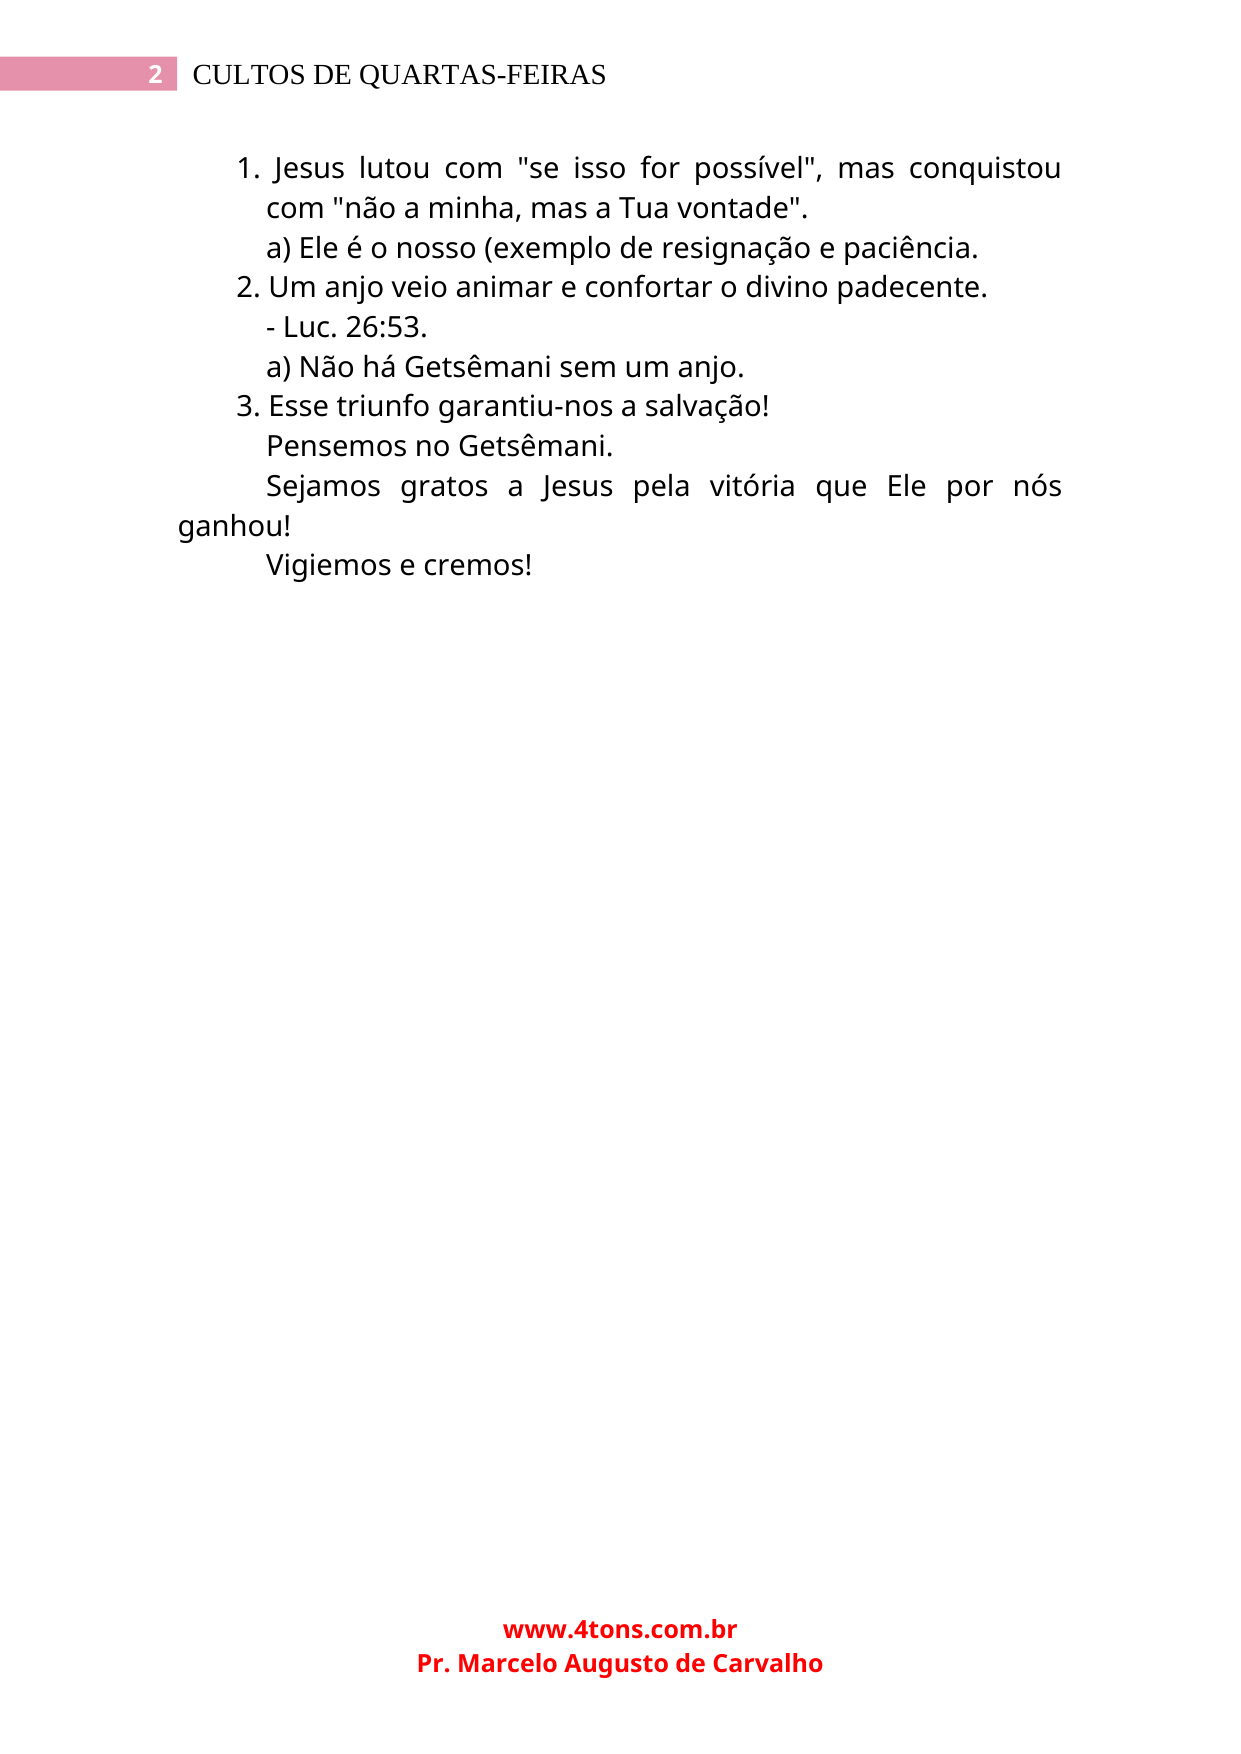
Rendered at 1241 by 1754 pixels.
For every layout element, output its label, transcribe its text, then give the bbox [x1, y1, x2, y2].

text 3. garantiu-nos aalvação! [177, 386, 1063, 425]
text a) há Getsêmani sem o. [177, 346, 1063, 386]
text Sejamos gratos a Jesus pela vitória que Ele por nós ganhou! [177, 465, 1063, 544]
text 1. Jesus lutou "se isso for ", mas conquistm "não ainha, mas ade". [236, 148, 1063, 227]
text - Luc. 26:53. [266, 306, 1063, 346]
text Vigiemos e cremos! [177, 544, 1063, 584]
text Pensemos no Getsêmani. [177, 425, 1063, 465]
text a) Ele éosselo de resiãp. [177, 227, 1063, 267]
text 2. animar confortar o divino padecente. [236, 267, 1063, 306]
